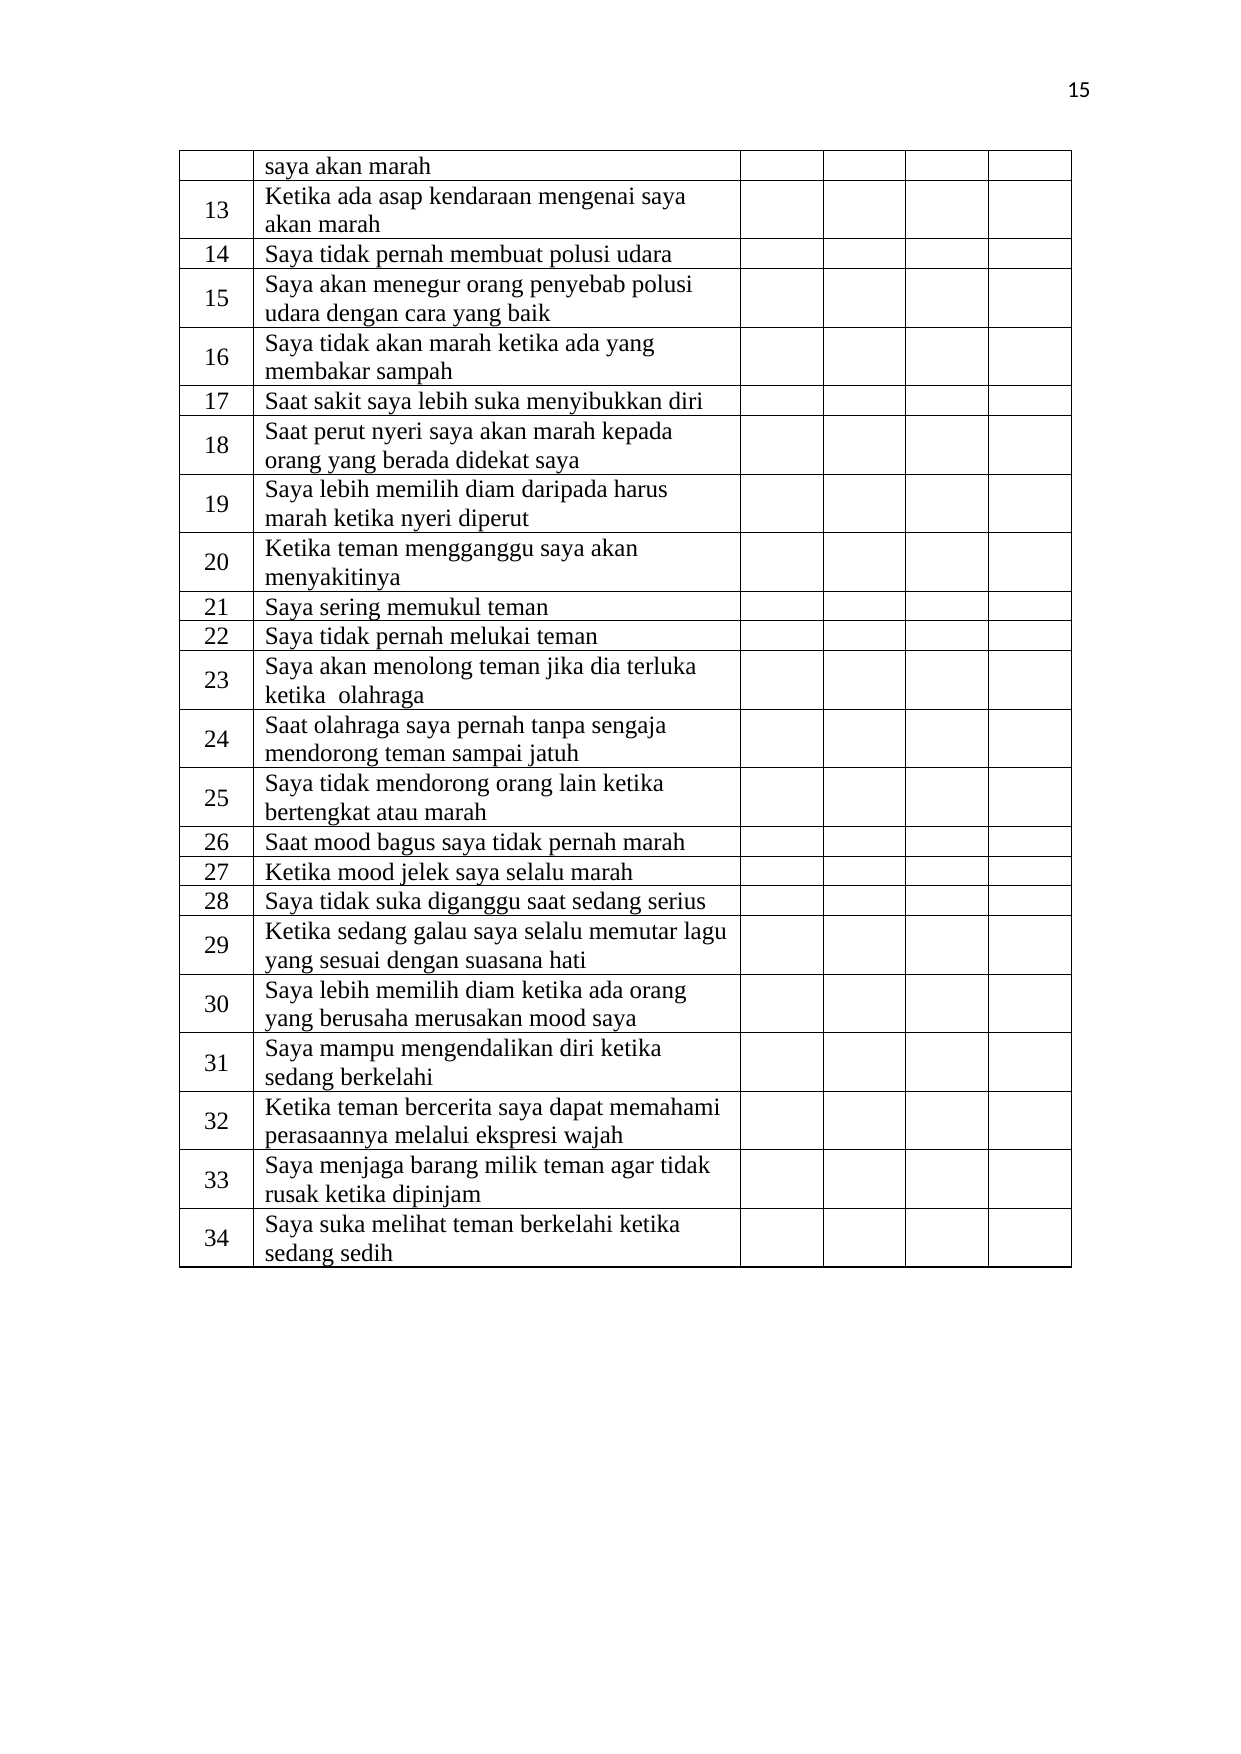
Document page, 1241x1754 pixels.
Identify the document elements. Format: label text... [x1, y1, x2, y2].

table_cell [824, 416, 905, 473]
table_cell [989, 857, 1071, 885]
table_cell [741, 533, 823, 591]
table_cell [741, 886, 823, 915]
table_cell [741, 710, 823, 767]
table_cell [741, 416, 823, 473]
table_cell [824, 886, 905, 915]
table_cell [906, 533, 988, 591]
table_cell 19 [180, 475, 253, 532]
table_cell Saya tidak pernah membuat polusi udara [254, 239, 740, 268]
table_cell [989, 886, 1071, 915]
table_cell [906, 386, 988, 415]
table_cell 31 [180, 1033, 253, 1091]
table_cell 28 [180, 886, 253, 915]
table_cell [906, 857, 988, 885]
table_cell [741, 269, 823, 327]
table_cell [824, 975, 905, 1032]
table_cell Saya akan menolong teman jika dia terluka ketika olahraga [254, 651, 740, 709]
table_cell 34 [180, 1209, 253, 1266]
table_cell [906, 1150, 988, 1208]
table_cell [741, 328, 823, 385]
table_cell [906, 916, 988, 974]
table_cell [741, 475, 823, 532]
table_cell [741, 1209, 823, 1266]
table_cell [824, 386, 905, 415]
table_cell [824, 916, 905, 974]
table_cell [906, 269, 988, 327]
table_cell Saya tidak suka diganggu saat sedang serius [254, 886, 740, 915]
table_cell [741, 1033, 823, 1091]
table_cell Saat sakit saya lebih suka menyibukkan diri [254, 386, 740, 415]
table_cell [824, 533, 905, 591]
table_cell [989, 239, 1071, 268]
table_cell [989, 181, 1071, 238]
table_cell [906, 621, 988, 650]
table_cell [989, 651, 1071, 709]
table_cell [741, 181, 823, 238]
table_cell [989, 386, 1071, 415]
table_cell [741, 1150, 823, 1208]
table_cell [906, 181, 988, 238]
table_cell 24 [180, 710, 253, 767]
table_cell [906, 1209, 988, 1266]
table_cell [906, 651, 988, 709]
table_cell [906, 975, 988, 1032]
table_cell Saya mampu mengendalikan diri ketika sedang berkelahi [254, 1033, 740, 1091]
table_cell [741, 916, 823, 974]
table_cell [824, 768, 905, 826]
table_cell [741, 1092, 823, 1149]
table_cell [989, 1150, 1071, 1208]
table_cell Saya sering memukul teman [254, 592, 740, 620]
table_cell [906, 710, 988, 767]
table_cell 25 [180, 768, 253, 826]
table_cell [824, 181, 905, 238]
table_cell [254, 151, 740, 180]
table_cell 18 [180, 416, 253, 473]
table_cell [906, 827, 988, 856]
table_cell [741, 386, 823, 415]
table_cell [824, 1209, 905, 1266]
table_cell [989, 151, 1071, 180]
table_cell [741, 151, 823, 180]
table_cell 20 [180, 533, 253, 591]
table_cell [824, 1033, 905, 1091]
table_cell [906, 592, 988, 620]
table_cell [741, 592, 823, 620]
table_cell [824, 651, 905, 709]
table_cell [906, 886, 988, 915]
table_cell [906, 475, 988, 532]
table_cell [989, 975, 1071, 1032]
table_cell [989, 1209, 1071, 1266]
table_cell [824, 475, 905, 532]
table_cell [741, 651, 823, 709]
table_cell Saya akan menegur orang penyebab polusi udara dengan cara yang baik [254, 269, 740, 327]
table_cell [824, 857, 905, 885]
table_cell [824, 151, 905, 180]
table_cell 29 [180, 916, 253, 974]
table_cell 33 [180, 1150, 253, 1208]
table_cell [906, 416, 988, 473]
table_cell Ketika teman mengganggu saya akan menyakitinya [254, 533, 740, 591]
table_cell 30 [180, 975, 253, 1032]
table_cell [989, 710, 1071, 767]
table_cell [906, 1033, 988, 1091]
table_cell 12 [180, 151, 253, 180]
table_cell [989, 328, 1071, 385]
table_cell 14 [180, 239, 253, 268]
table_cell [989, 533, 1071, 591]
table_cell [741, 621, 823, 650]
table_cell [824, 1150, 905, 1208]
table_cell [989, 1092, 1071, 1149]
table_cell 21 [180, 592, 253, 620]
table_cell Ketika ada asap kendaraan mengenai saya akan marah [254, 181, 740, 238]
table_cell [906, 151, 988, 180]
table_cell 13 [180, 181, 253, 238]
table_cell [824, 710, 905, 767]
table_cell [989, 768, 1071, 826]
table_cell 16 [180, 328, 253, 385]
table_cell Saat mood bagus saya tidak pernah marah [254, 827, 740, 856]
table_cell 23 [180, 651, 253, 709]
table_cell Saya menjaga barang milik teman agar tidak rusak ketika dipinjam [254, 1150, 740, 1208]
table_cell 17 [180, 386, 253, 415]
table_cell [741, 857, 823, 885]
table_cell Ketika mood jelek saya selalu marah [254, 857, 740, 885]
table_cell [989, 592, 1071, 620]
table_cell Saat perut nyeri saya akan marah kepada orang yang berada didekat saya [254, 416, 740, 473]
table_cell Saya lebih memilih diam ketika ada orang yang berusaha merusakan mood saya [254, 975, 740, 1032]
table_cell [741, 768, 823, 826]
table_cell Ketika teman bercerita saya dapat memahami perasaannya melalui ekspresi wajah [254, 1092, 740, 1149]
table_cell [989, 1033, 1071, 1091]
table_cell [906, 1092, 988, 1149]
table_cell Saya suka melihat teman berkelahi ketika sedang sedih [254, 1209, 740, 1266]
table_cell Ketika sedang galau saya selalu memutar lagu yang sesuai dengan suasana hati [254, 916, 740, 974]
table_cell [989, 916, 1071, 974]
table_cell [906, 239, 988, 268]
table_cell [824, 1092, 905, 1149]
table_cell Saya tidak akan marah ketika ada yang membakar sampah [254, 328, 740, 385]
table_cell [989, 475, 1071, 532]
table_cell [989, 416, 1071, 473]
table_cell Saya tidak mendorong orang lain ketika bertengkat atau marah [254, 768, 740, 826]
table_cell 26 [180, 827, 253, 856]
table_cell Saat olahraga saya pernah tanpa sengaja mendorong teman sampai jatuh [254, 710, 740, 767]
table_cell [989, 827, 1071, 856]
table_cell [906, 328, 988, 385]
table_cell 32 [180, 1092, 253, 1149]
table_cell [824, 621, 905, 650]
table_cell [989, 269, 1071, 327]
table_cell [741, 827, 823, 856]
table_cell [989, 621, 1071, 650]
table_cell Saya tidak pernah melukai teman [254, 621, 740, 650]
table_cell [824, 328, 905, 385]
table_cell Saya lebih memilih diam daripada harus marah ketika nyeri diperut [254, 475, 740, 532]
table_cell [824, 592, 905, 620]
table_cell [741, 239, 823, 268]
table_cell [824, 269, 905, 327]
table_cell 22 [180, 621, 253, 650]
table_cell 27 [180, 857, 253, 885]
table_cell [906, 768, 988, 826]
table_cell [741, 975, 823, 1032]
table_cell [824, 827, 905, 856]
table_cell [824, 239, 905, 268]
table_cell 15 [180, 269, 253, 327]
